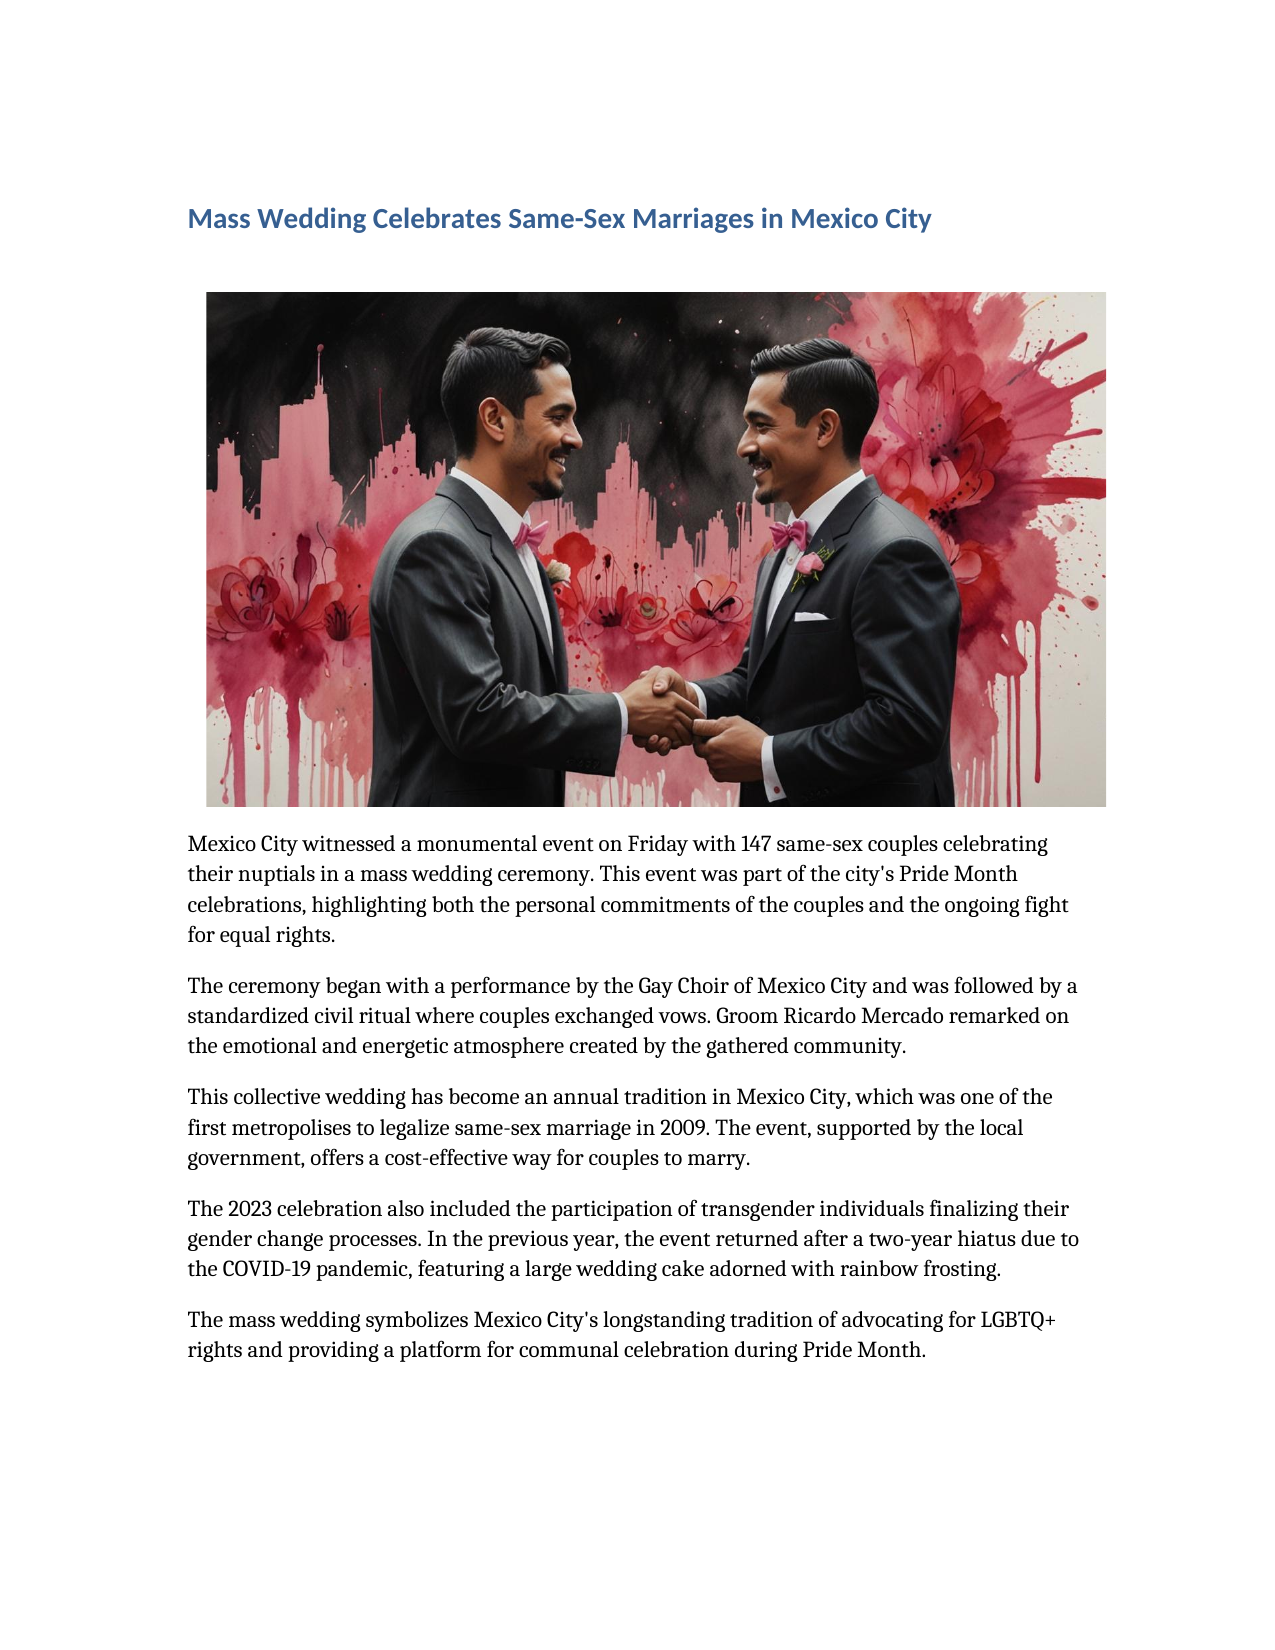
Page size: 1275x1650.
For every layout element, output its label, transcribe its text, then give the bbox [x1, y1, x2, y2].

picture [206, 292, 1107, 807]
text This collective wedding has become an annual tradition in Mexico City, which was one of the first metropolises to legalize same-sex marriage in 2009. The event, supported by the local government, offers a cost-effective way for couples to marry. [187, 1084, 1087, 1171]
text The mass wedding symbolizes Mexico City's longstanding tradition of advocating for LGBTQ+ rights and providing a platform for communal celebration during Pride Month. [187, 1307, 1087, 1363]
text The ceremony began with a performance by the Gay Choir of Mexico City and was followed by a standardized civil ritual where couples exchanged vows. Groom Ricardo Mercado remarked on the emotional and energetic atmosphere created by the gathered community. [187, 973, 1087, 1059]
text The 2023 celebration also included the participation of transgender individuals finalizing their gender change processes. In the previous year, the event returned after a two-year hiatus due to the COVID-19 pandemic, featuring a large wedding cake adorned with rainbow frosting. [187, 1196, 1087, 1282]
subtitle Mass Wedding Celebrates Same-Sex Marriages in Mexico City [187, 200, 1087, 236]
text Mexico City witnessed a monumental event on Friday with 147 same-sex couples celebrating their nuptials in a mass wedding ceremony. This event was part of the city's Pride Month celebrations, highlighting both the personal commitments of the couples and the ongoing fight for equal rights. [187, 831, 1087, 948]
